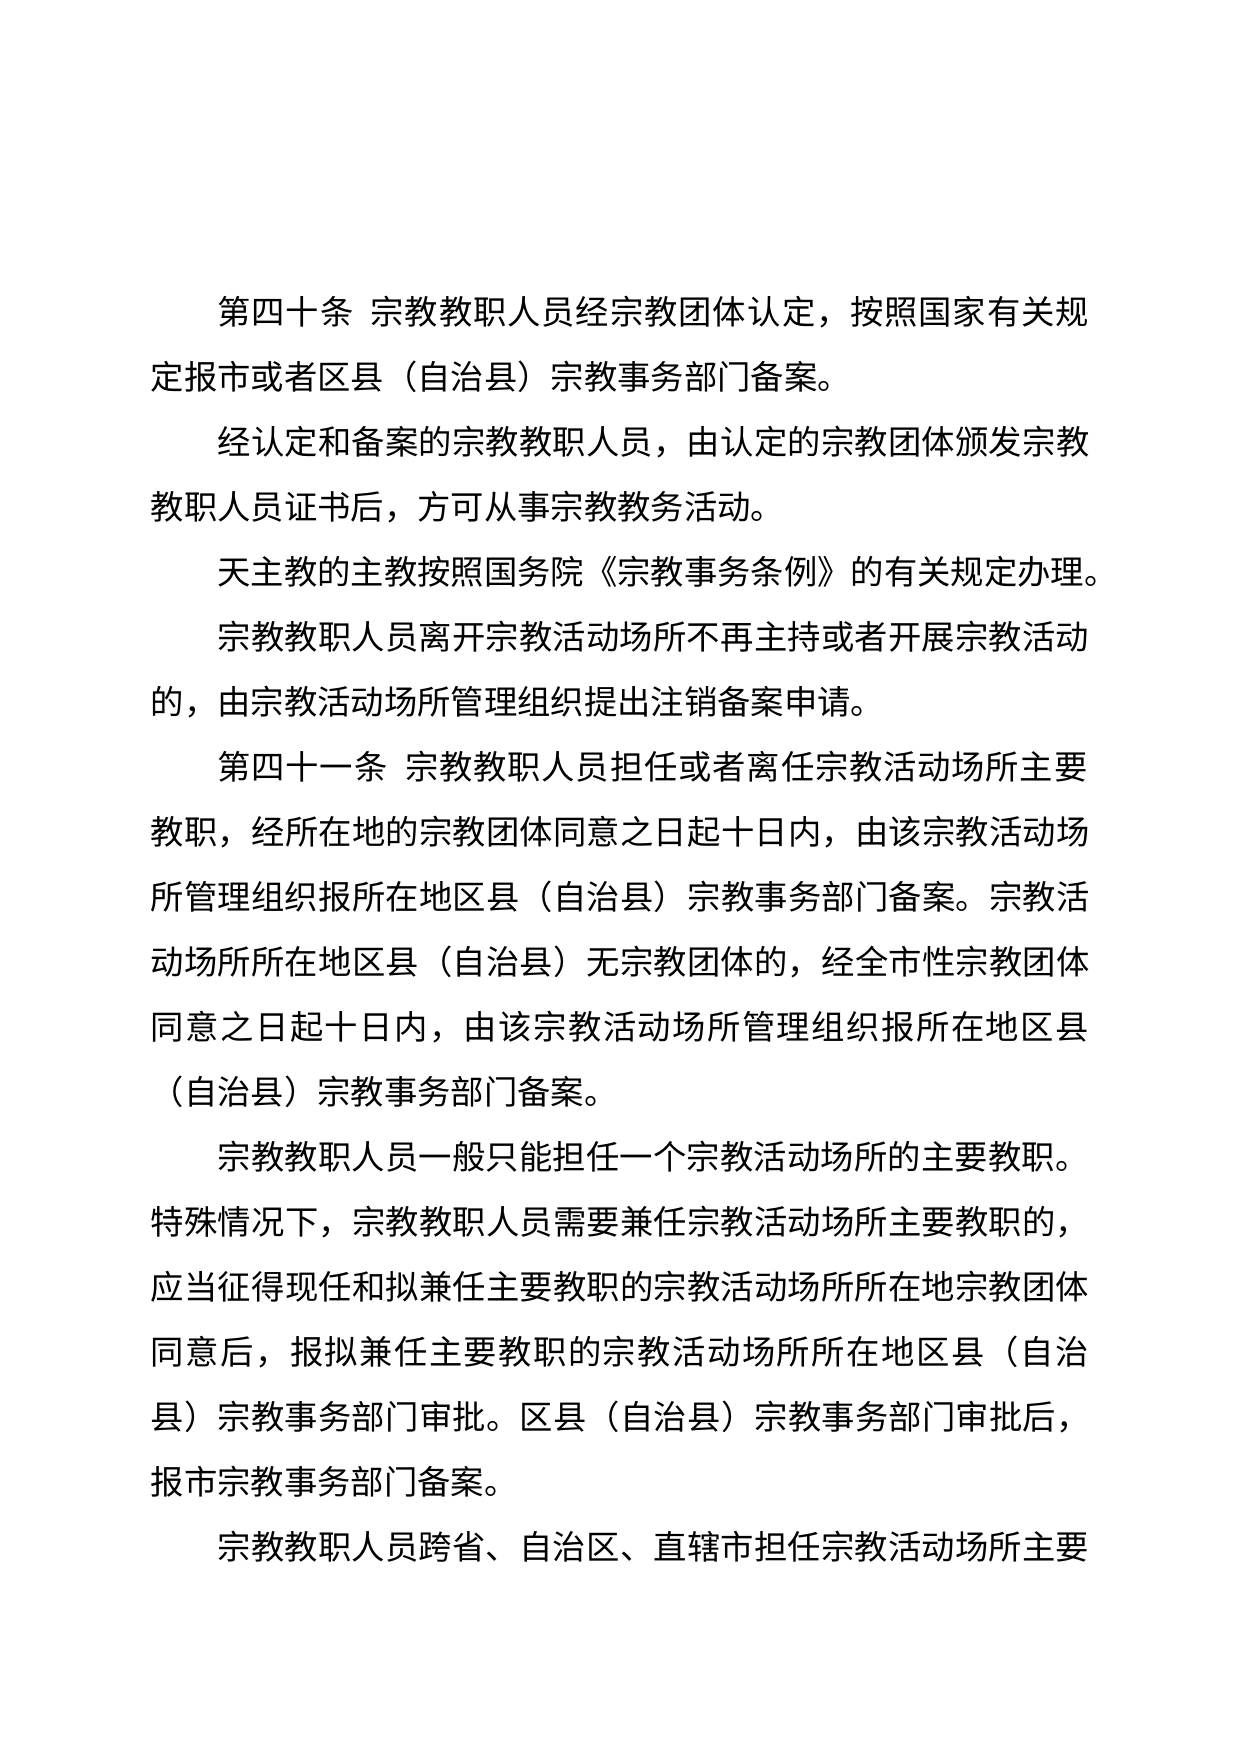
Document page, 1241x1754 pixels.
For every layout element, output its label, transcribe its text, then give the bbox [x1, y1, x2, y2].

text 宗教教职人员离开宗教活动场所不再主持或者开展宗教活动的，由宗教活动场所管理组织提出注销备案申请。 [151, 602, 1089, 732]
text 天主教的主教按照国务院《宗教事务条例》的有关规定办理。 [151, 537, 1089, 602]
text 宗教教职人员一般只能担任一个宗教活动场所的主要教职。特殊情况下，宗教教职人员需要兼任宗教活动场所主要教职的，应当征得现任和拟兼任主要教职的宗教活动场所所在地宗教团体同意后，报拟兼任主要教职的宗教活动场所所在地区县（自治县）宗教事务部门审批。区县（自治县）宗教事务部门审批后，报市宗教事务部门备案。 [151, 1122, 1089, 1512]
text 经认定和备案的宗教教职人员，由认定的宗教团体颁发宗教教职人员证书后，方可从事宗教教务活动。 [151, 407, 1089, 537]
text 第四十一条 宗教教职人员担任或者离任宗教活动场所主要教职，经所在地的宗教团体同意之日起十日内，由该宗教活动场所管理组织报所在地区县（自治县）宗教事务部门备案。宗教活动场所所在地区县（自治县）无宗教团体的，经全市性宗教团体同意之日起十日内，由该宗教活动场所管理组织报所在地区县（自治县）宗教事务部门备案。 [151, 732, 1089, 1122]
text 第四十条 宗教教职人员经宗教团体认定，按照国家有关规定报市或者区县（自治县）宗教事务部门备案。 [151, 277, 1089, 407]
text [151, 1512, 1089, 1577]
